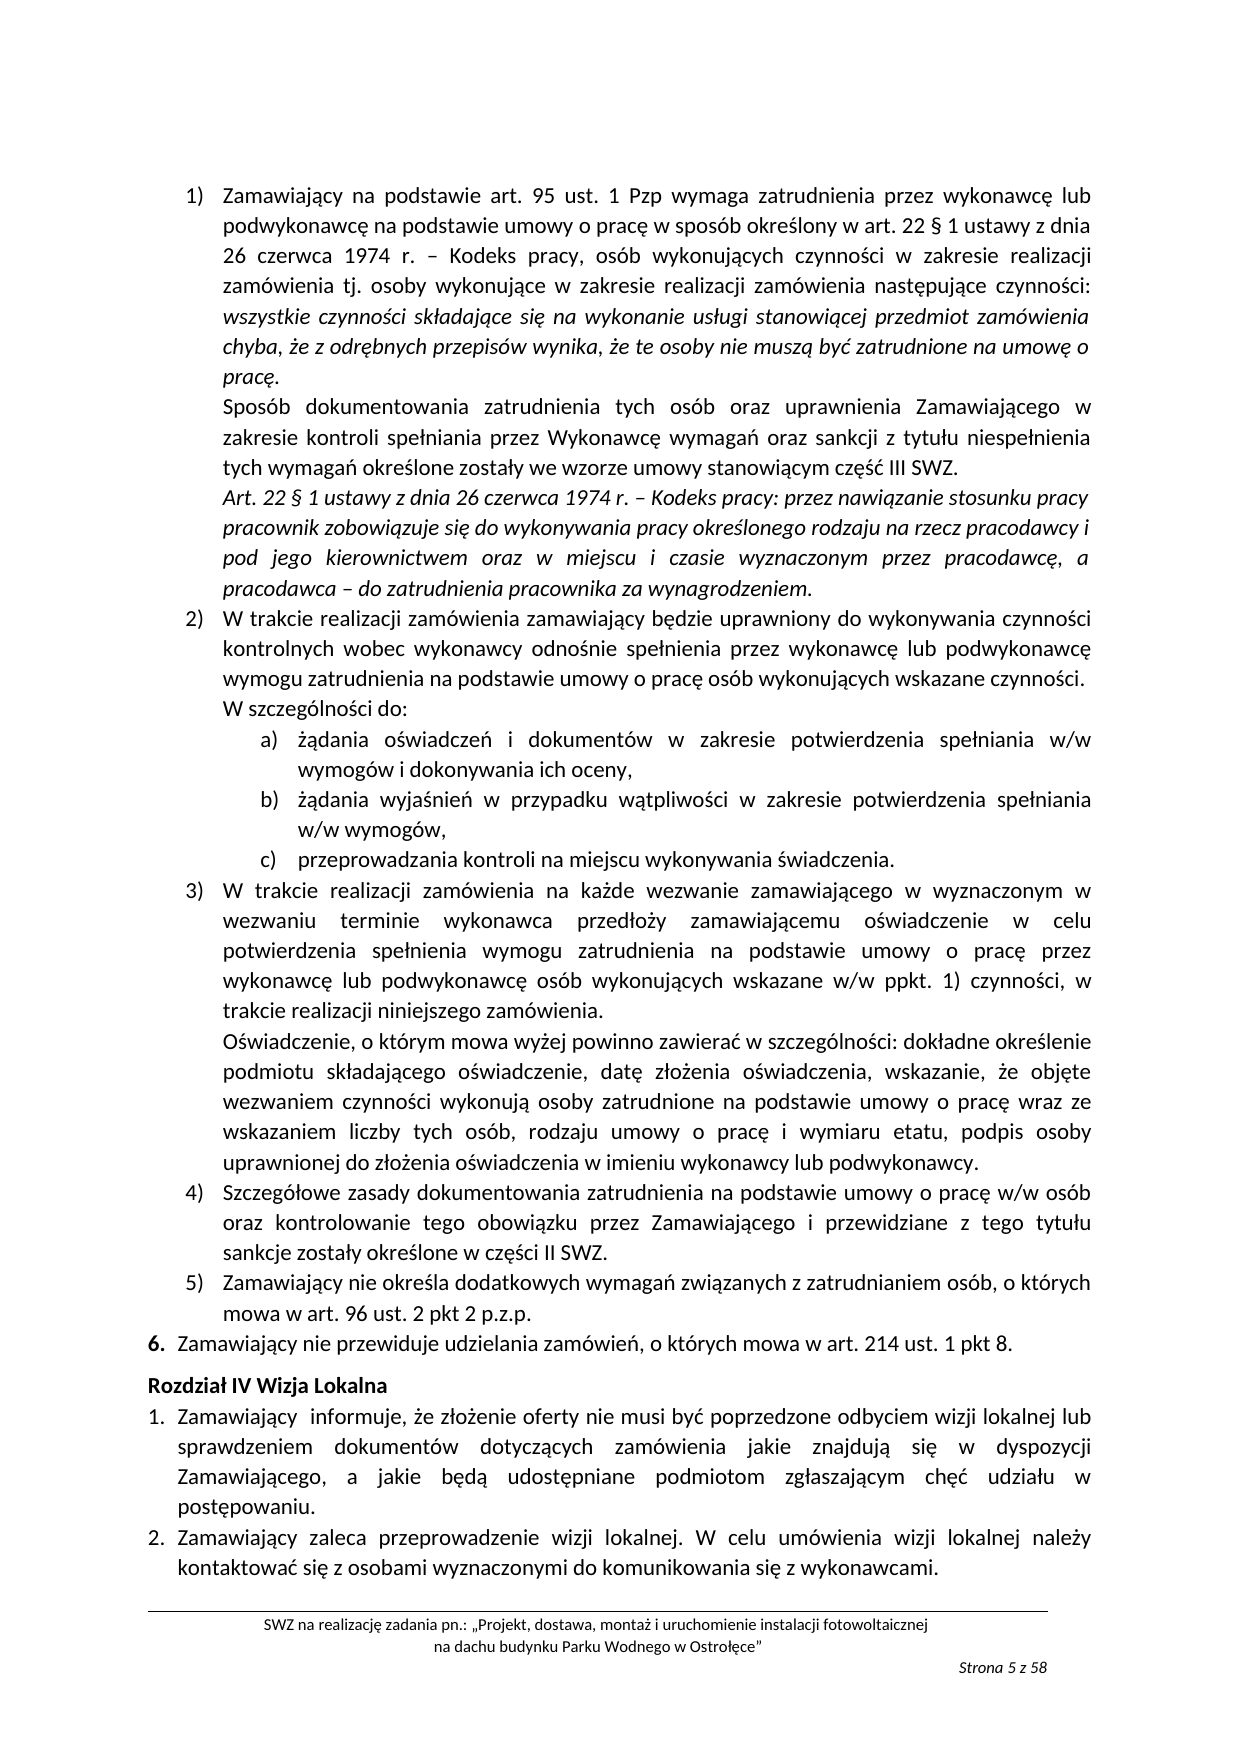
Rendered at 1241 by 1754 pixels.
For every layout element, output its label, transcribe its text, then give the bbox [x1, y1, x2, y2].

list Zamawiający zaleca przeprowadzenie wizji lokalnej. W celu umówienia wizji lokalnej należy kontaktować się z osobami wyznaczonymi do komunikowania się z wykonawcami. [148, 1523, 1093, 1581]
list Zamawiający nie przewiduje udzielania zamówień, o których mowa w art. 214 ust. 1 pkt 8. [148, 1329, 1093, 1357]
text Rozdział IV Wizja Lokalna [148, 1372, 1048, 1399]
list żądania wyjaśnień w przypadku wątpliwości w zakresie potwierdzenia spełniania w/w wymogów, [260, 785, 1093, 843]
list Zamawiający informuje, że złożenie oferty nie musi być poprzedzone odbyciem wizji lokalnej lub sprawdzeniem dokumentów dotyczących zamówienia jakie znajdują się w dyspozycji Zamawiającego, a jakie będą udostępniane podmiotom zgłaszającym chęć udziału w postępowaniu. [148, 1402, 1093, 1520]
text W szczególności do: [223, 694, 1093, 722]
list przeprowadzania kontroli na miejscu wykonywania świadczenia. [260, 846, 1093, 873]
list Zamawiający na podstawie art. 95 ust. 1 Pzp wymaga zatrudnienia przez wykonawcę lub podwykonawcę na podstawie umowy o pracę w sposób określony w art. 22 § 1 ustawy z dnia 26 czerwca 1974 r. – Kodeks pracy, osób wykonujących czynności w zakresie realizacji zamówienia tj. osoby wykonujące w zakresie realizacji zamówienia następujące czynności: wszystkie czynności składające się na wykonanie usługi stanowiącej przedmiot zamówienia chyba, że z odrębnych przepisów wynika, że te osoby nie muszą być zatrudnione na umowę o pracę. [185, 181, 1093, 390]
list Szczegółowe zasady dokumentowania zatrudnienia na podstawie umowy o pracę w/w osób oraz kontrolowanie tego obowiązku przez Zamawiającego i przewidziane z tego tytułu sankcje zostały określone w części II SWZ. [185, 1178, 1093, 1266]
list W trakcie realizacji zamówienia zamawiający będzie uprawniony do wykonywania czynności kontrolnych wobec wykonawcy odnośnie spełnienia przez wykonawcę lub podwykonawcę wymogu zatrudnienia na podstawie umowy o pracę osób wykonujących wskazane czynności. [185, 604, 1093, 692]
list żądania oświadczeń i dokumentów w zakresie potwierdzenia spełniania w/w wymogów i dokonywania ich oceny, [260, 725, 1093, 783]
list W trakcie realizacji zamówienia na każde wezwanie zamawiającego w wyznaczonym w wezwaniu terminie wykonawca przedłoży zamawiającemu oświadczenie w celu potwierdzenia spełnienia wymogu zatrudnienia na podstawie umowy o pracę przez wykonawcę lub podwykonawcę osób wykonujących wskazane w/w ppkt. 1) czynności, w trakcie realizacji niniejszego zamówienia. [185, 876, 1093, 1024]
text Art. 22 § 1 ustawy z dnia 26 czerwca 1974 r. – Kodeks pracy: przez nawiązanie stosunku pracy pracownik zobowiązuje się do wykonywania pracy określonego rodzaju na rzecz pracodawcy i pod jego kierownictwem oraz w miejscu i czasie wyznaczonym przez pracodawcę, a pracodawca – do zatrudnienia pracownika za wynagrodzeniem. [223, 483, 1093, 602]
text Oświadczenie, o którym mowa wyżej powinno zawierać w szczególności: dokładne określenie podmiotu składającego oświadczenie, datę złożenia oświadczenia, wskazanie, że objęte wezwaniem czynności wykonują osoby zatrudnione na podstawie umowy o pracę wraz ze wskazaniem liczby tych osób, rodzaju umowy o pracę i wymiaru etatu, podpis osoby uprawnionej do złożenia oświadczenia w imieniu wykonawcy lub podwykonawcy. [223, 1027, 1093, 1176]
text Sposób dokumentowania zatrudnienia tych osób oraz uprawnienia Zamawiającego w zakresie kontroli spełniania przez Wykonawcę wymagań oraz sankcji z tytułu niespełnienia tych wymagań określone zostały we wzorze umowy stanowiącym część III SWZ. [223, 392, 1093, 481]
list Zamawiający nie określa dodatkowych wymagań związanych z zatrudnianiem osób, o których mowa w art. 96 ust. 2 pkt 2 p.z.p. [185, 1268, 1093, 1327]
